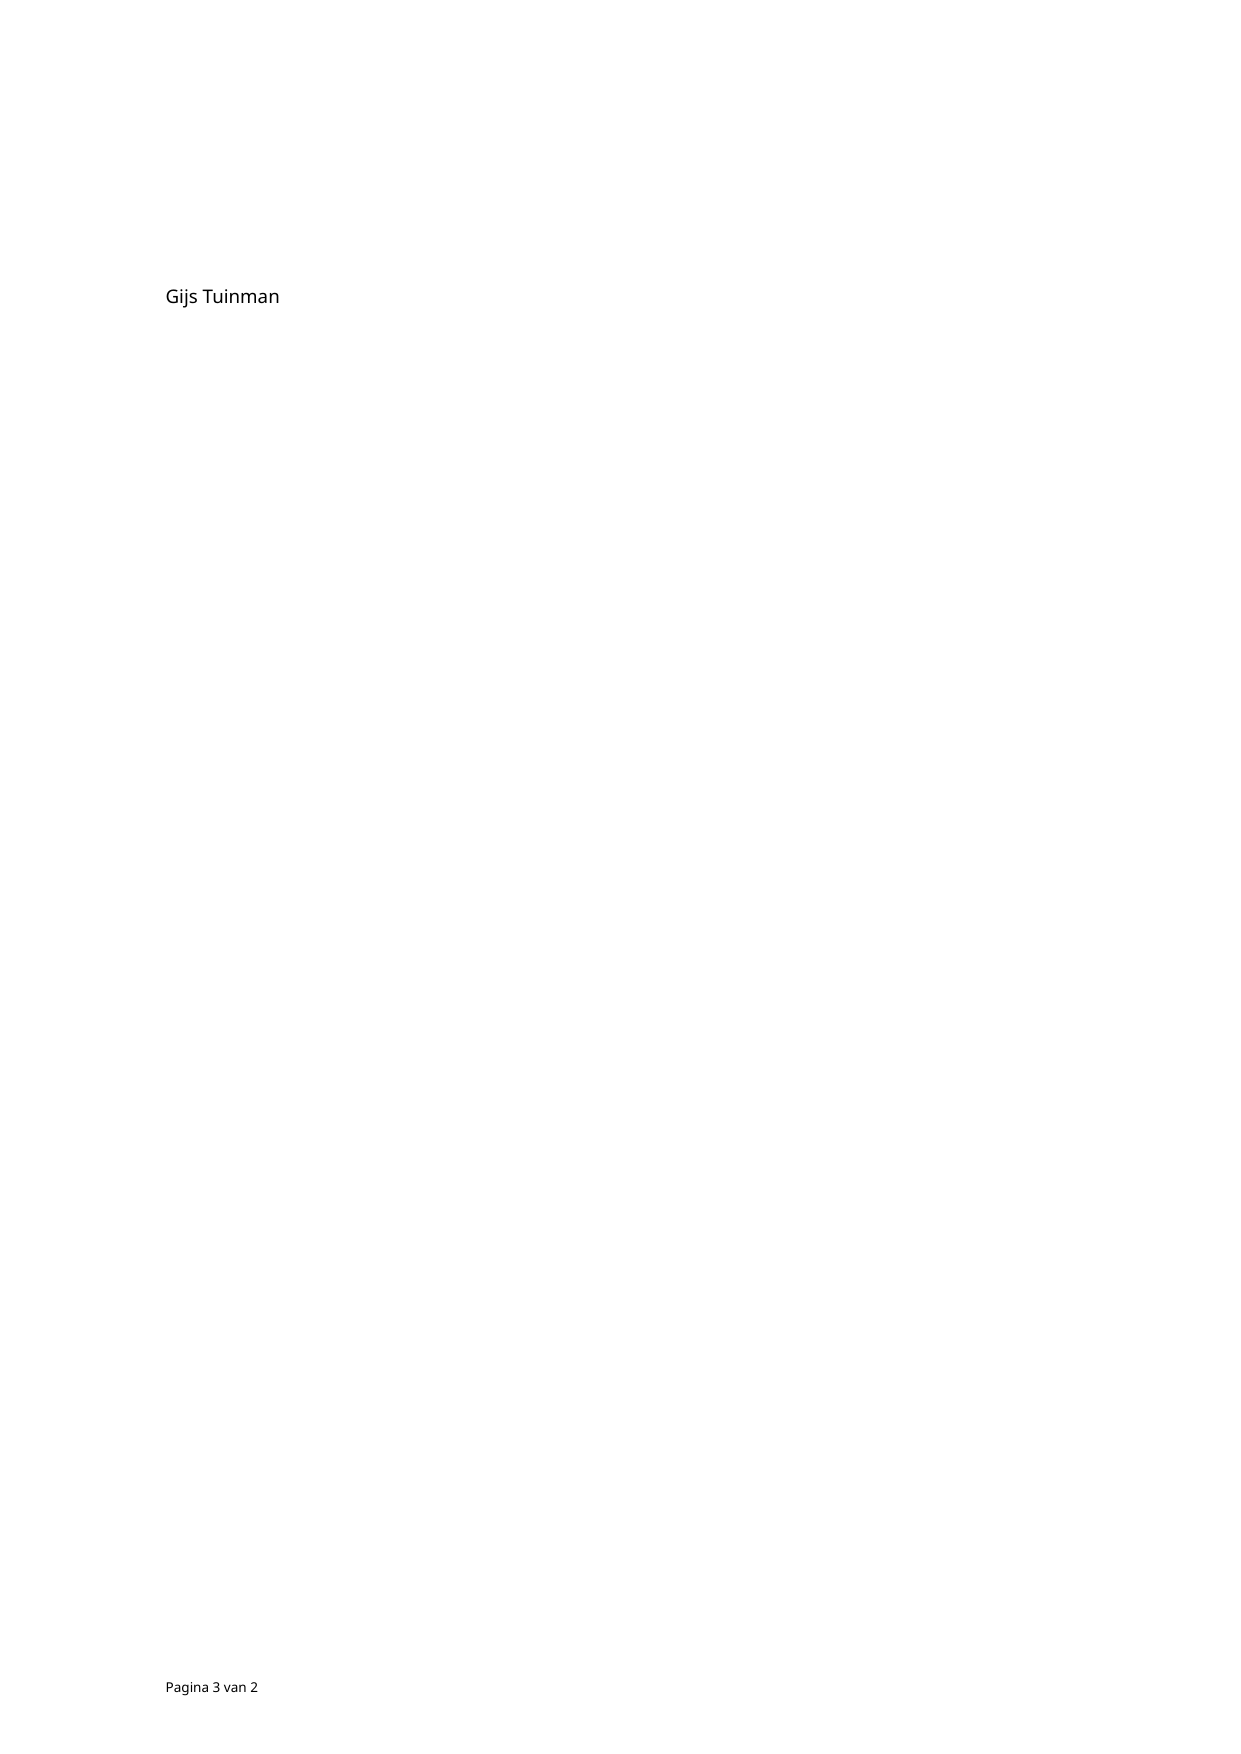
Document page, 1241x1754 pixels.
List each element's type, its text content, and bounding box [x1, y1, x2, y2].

text Gijs Tuinman [165, 283, 1122, 309]
